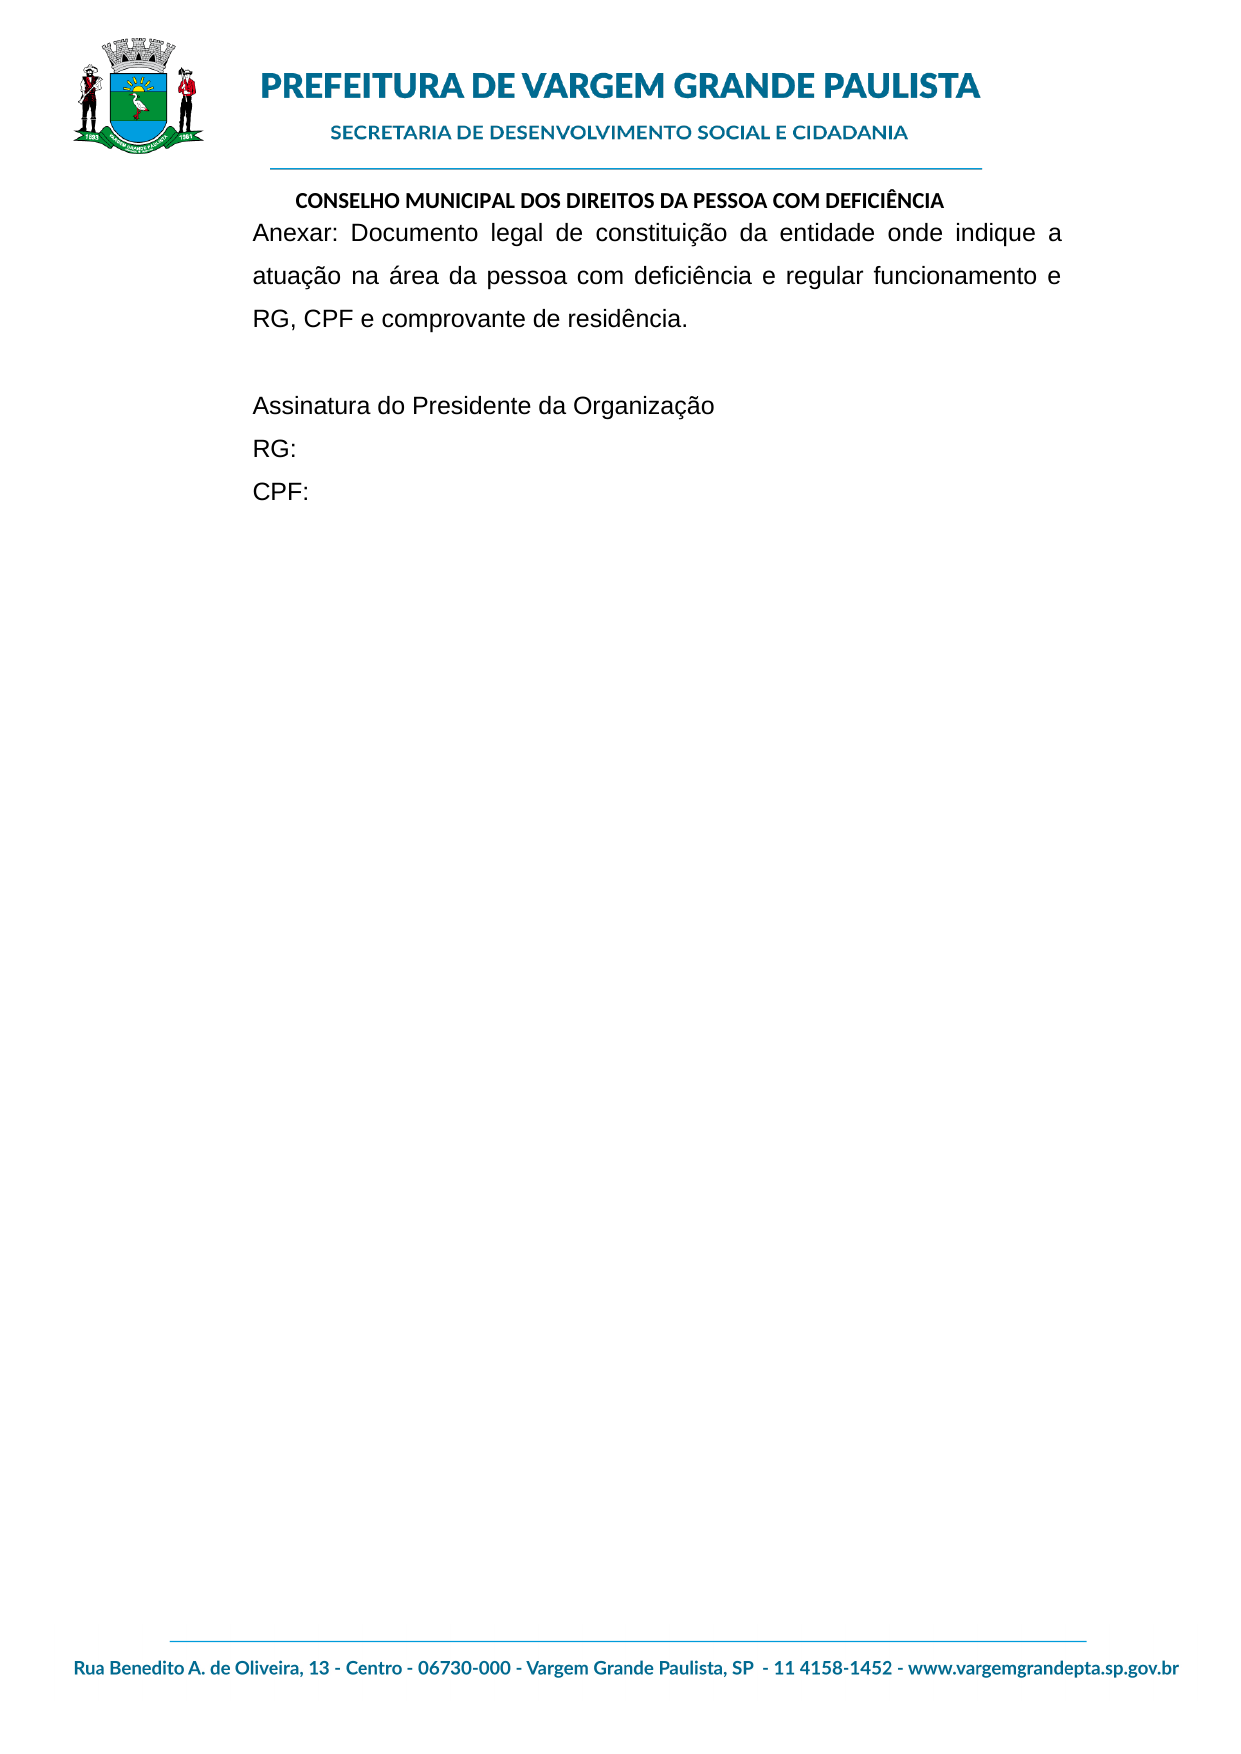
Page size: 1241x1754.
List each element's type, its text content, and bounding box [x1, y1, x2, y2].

list RG: [252, 434, 1063, 462]
picture [6, 0, 1240, 183]
list Assinatura do Presidente da Organização [252, 391, 1063, 419]
picture [12, 1624, 1240, 1701]
list Anexar: Documento legal de constituição da entidade onde indique a atuação na área da pessoa com deficiência e regular funcionamento e RG, CPF e comprovante de residência. [252, 218, 1063, 333]
list CPF: [252, 477, 1063, 506]
